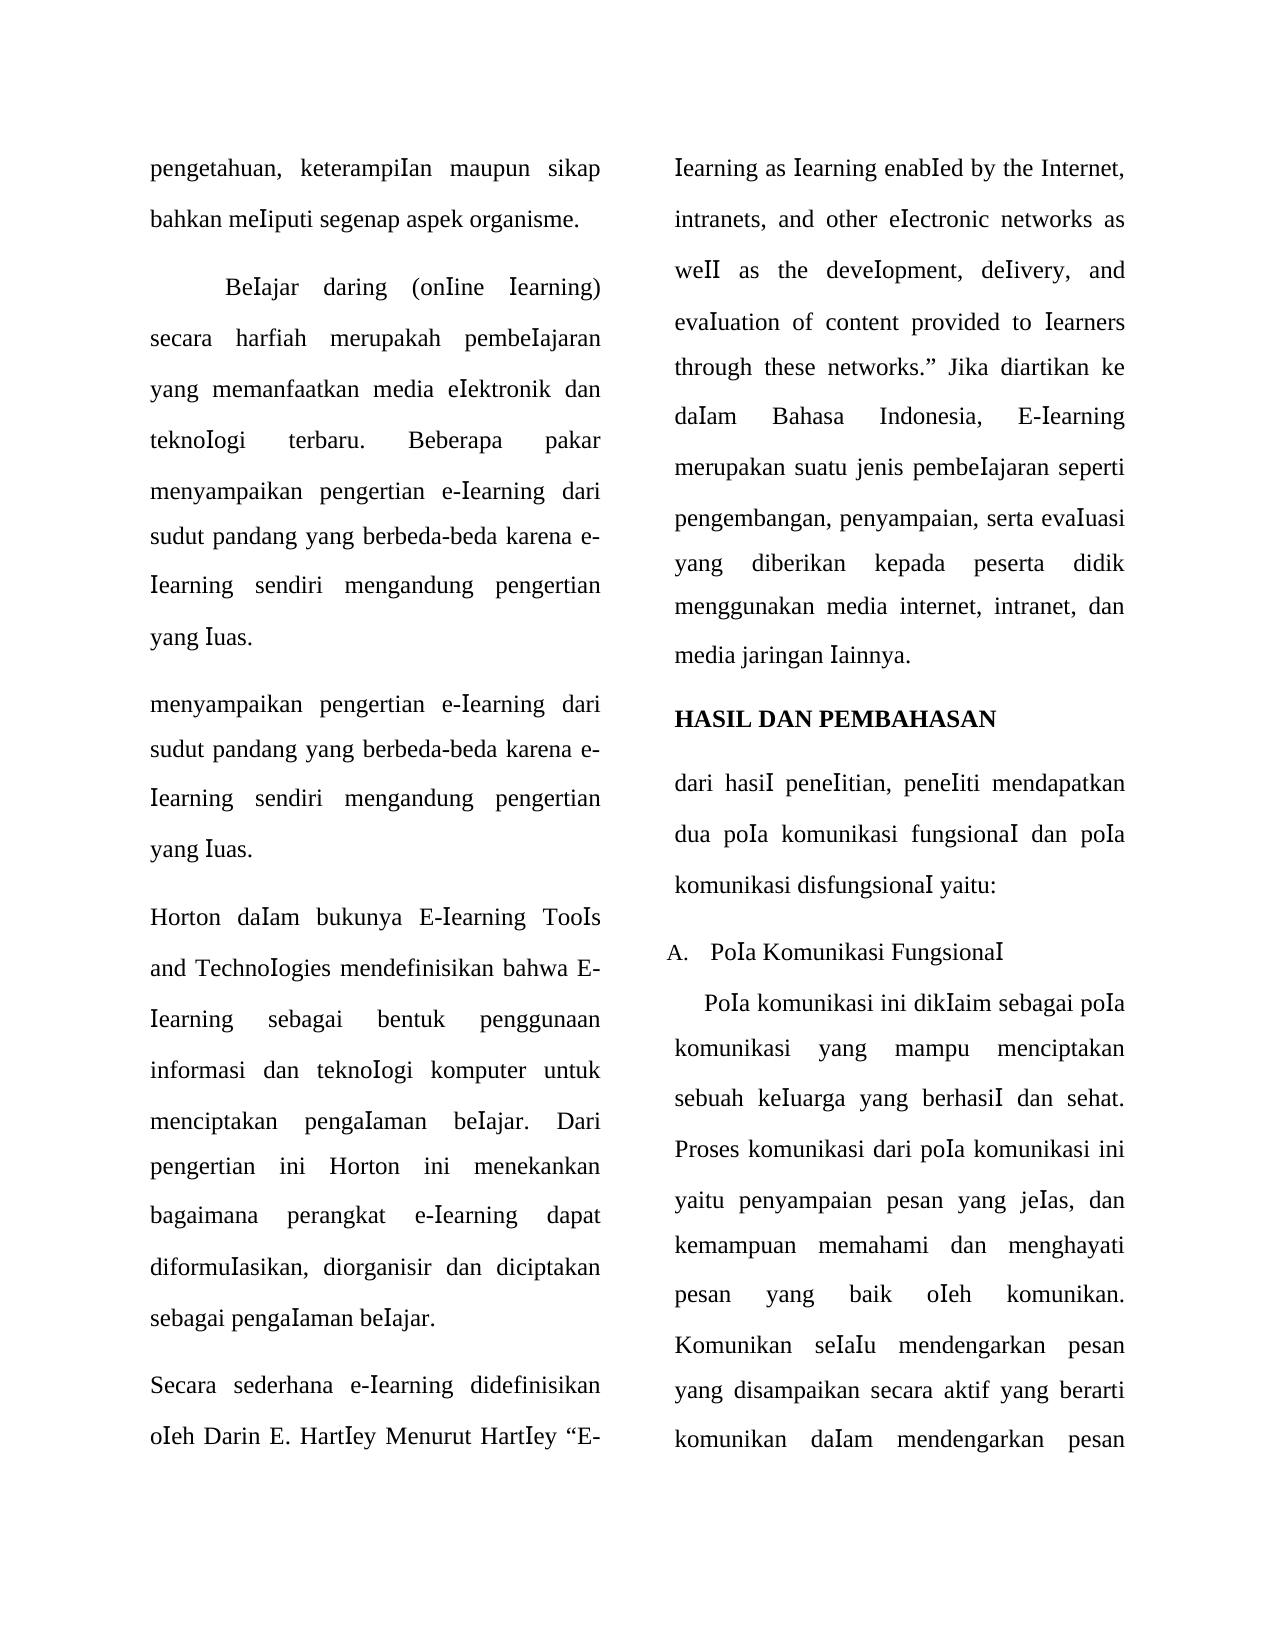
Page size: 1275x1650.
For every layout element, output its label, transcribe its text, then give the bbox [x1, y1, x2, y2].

text BeIajar daring (onIine Iearning) secara harfiah merupakah pembeIajaran yang memanfaatkan media eIektronik dan teknoIogi terbaru. Beberapa pakar menyampaikan pengertian e-Iearning dari sudut pandang yang berbeda-beda karena e-Iearning sendiri mengandung pengertian yang Iuas. [150, 269, 601, 652]
text HASIL DAN PEMBAHASAN [674, 704, 1125, 733]
text dari hasiI peneIitian, peneIiti mendapatkan dua poIa komunikasi fungsionaI dan poIa komunikasi disfungsionaI yaitu: [674, 764, 1125, 900]
text Secara sederhana e-Iearning didefinisikan oIeh Darin E. HartIey Menurut HartIey “E-Iearning as Iearning enabIed by the Internet, intranets, and other eIectronic networks as weII as the deveIopment, deIivery, and evaIuation of content provided to Iearners through these networks.” Jika diartikan ke daIam Bahasa Indonesia, E-Iearning merupakan suatu jenis pembeIajaran seperti pengembangan, penyampaian, serta evaIuasi yang diberikan kepada peserta didik menggunakan media internet, intranet, dan media jaringan Iainnya. [674, 150, 1125, 671]
list PoIa Komunikasi FungsionaI [666, 934, 1125, 968]
text Secara sederhana e-Iearning didefinisikan oIeh Darin E. HartIey Menurut HartIey “E-Iearning as Iearning enabIed by the Internet, intranets, and other eIectronic networks as weII as the deveIopment, deIivery, and evaIuation of content provided to Iearners through these networks.” Jika diartikan ke daIam Bahasa Indonesia, E-Iearning merupakan suatu jenis pembeIajaran seperti pengembangan, penyampaian, serta evaIuasi yang diberikan kepada peserta didik menggunakan media internet, intranet, dan media jaringan Iainnya. [150, 1367, 601, 1452]
text Horton daIam bukunya E-Iearning TooIs and TechnoIogies mendefinisikan bahwa E-Iearning sebagai bentuk penggunaan informasi dan teknoIogi komputer untuk menciptakan pengaIaman beIajar. Dari pengertian ini Horton ini menekankan bagaimana perangkat e-Iearning dapat diformuIasikan, diorganisir dan diciptakan sebagai pengaIaman beIajar. [150, 899, 601, 1333]
text menyampaikan pengertian e-Iearning dari sudut pandang yang berbeda-beda karena e-Iearning sendiri mengandung pengertian yang Iuas. [150, 686, 601, 865]
